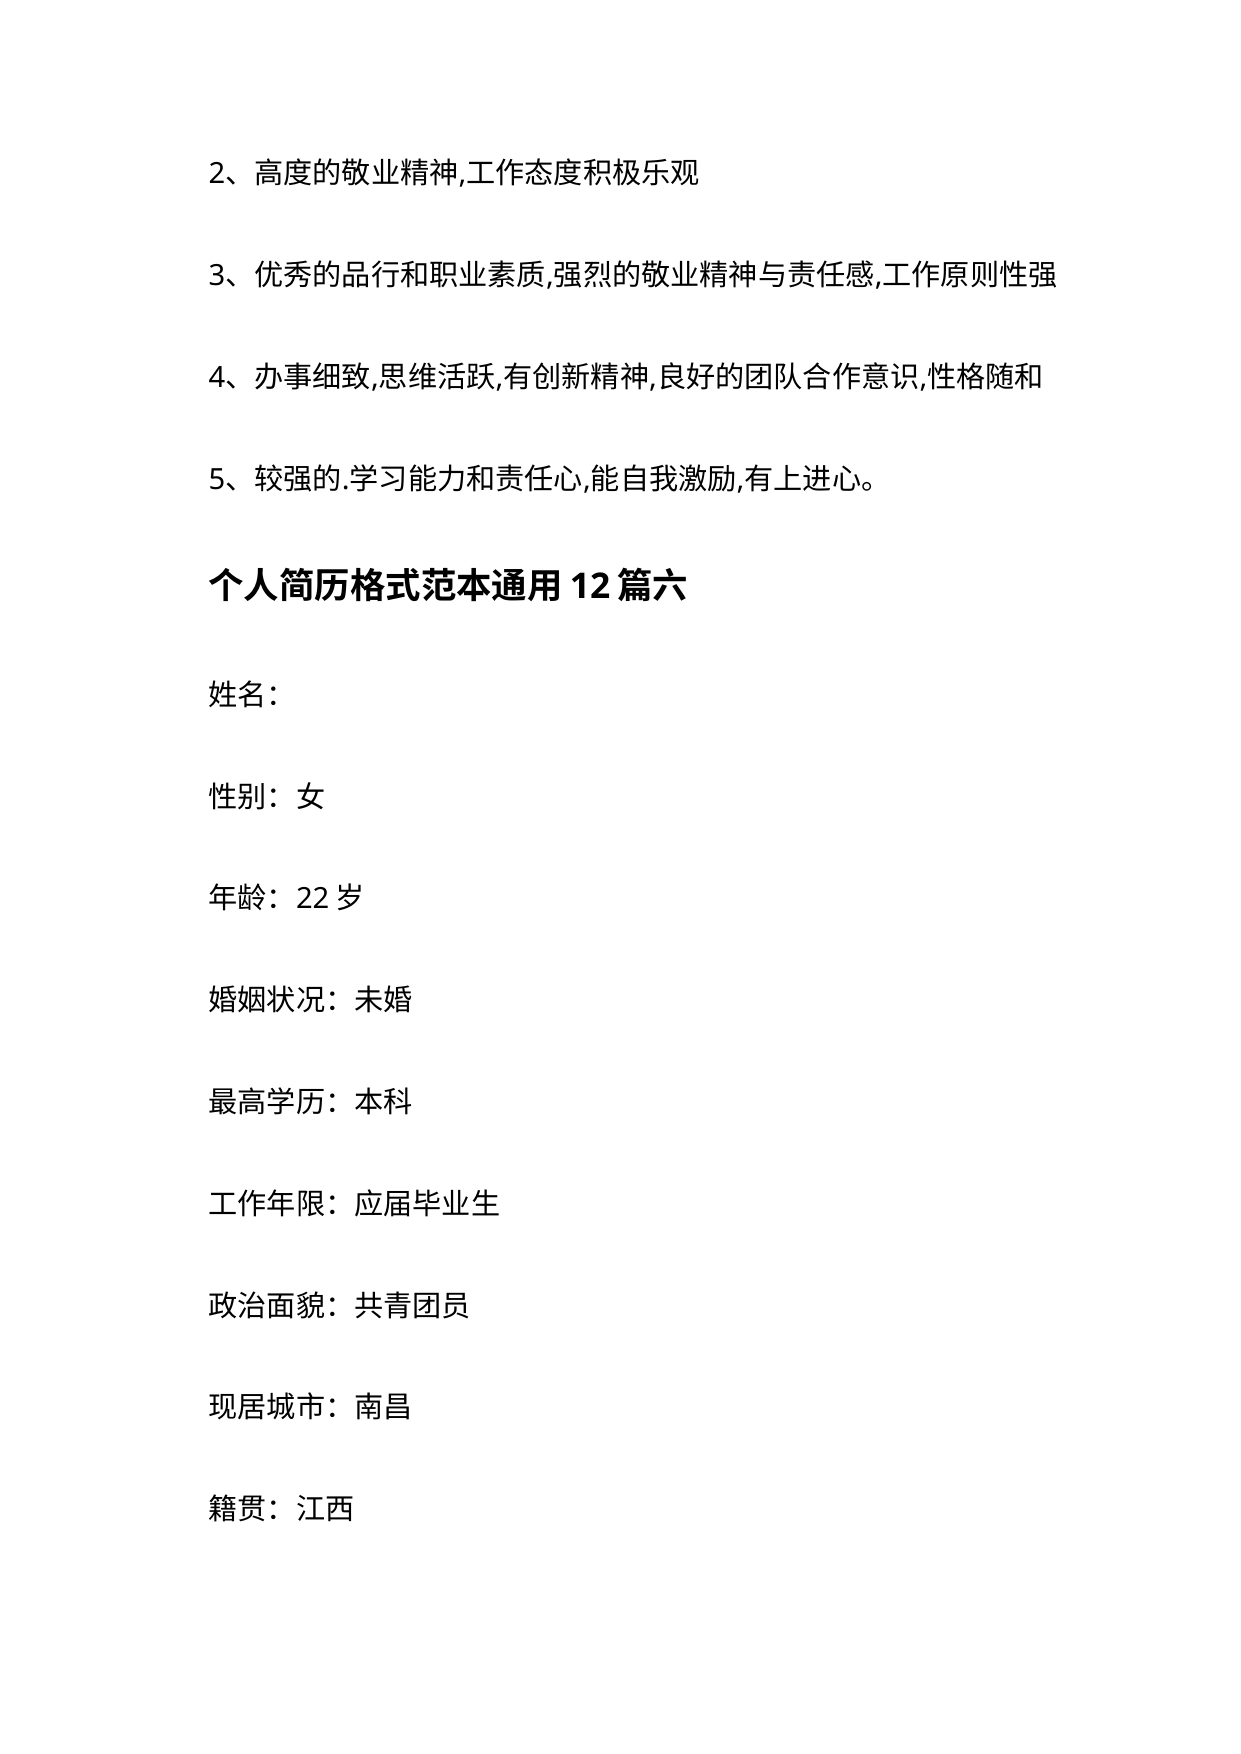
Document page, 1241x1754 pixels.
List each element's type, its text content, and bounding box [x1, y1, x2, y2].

text 2、高度的敬业精神,工作态度积极乐观 [150, 150, 1090, 192]
text 姓名： [150, 671, 1090, 714]
text 最高学历：本科 [150, 1079, 1090, 1121]
text 婚姻状况：未婚 [150, 977, 1090, 1019]
text 3、优秀的品行和职业素质,强烈的敬业精神与责任感,工作原则性强 [150, 252, 1090, 294]
text 个人简历格式范本通用12篇六 [150, 558, 1090, 609]
text 性别：女 [150, 773, 1090, 816]
text 5、较强的.学习能力和责任心,能自我激励,有上进心。 [150, 456, 1090, 498]
text 年龄：22岁 [150, 875, 1090, 917]
text 籍贯：江西 [150, 1486, 1090, 1528]
text 政治面貌：共青团员 [150, 1282, 1090, 1324]
text 4、办事细致,思维活跃,有创新精神,良好的团队合作意识,性格随和 [150, 354, 1090, 396]
text 工作年限：应届毕业生 [150, 1181, 1090, 1223]
text 现居城市：南昌 [150, 1384, 1090, 1426]
